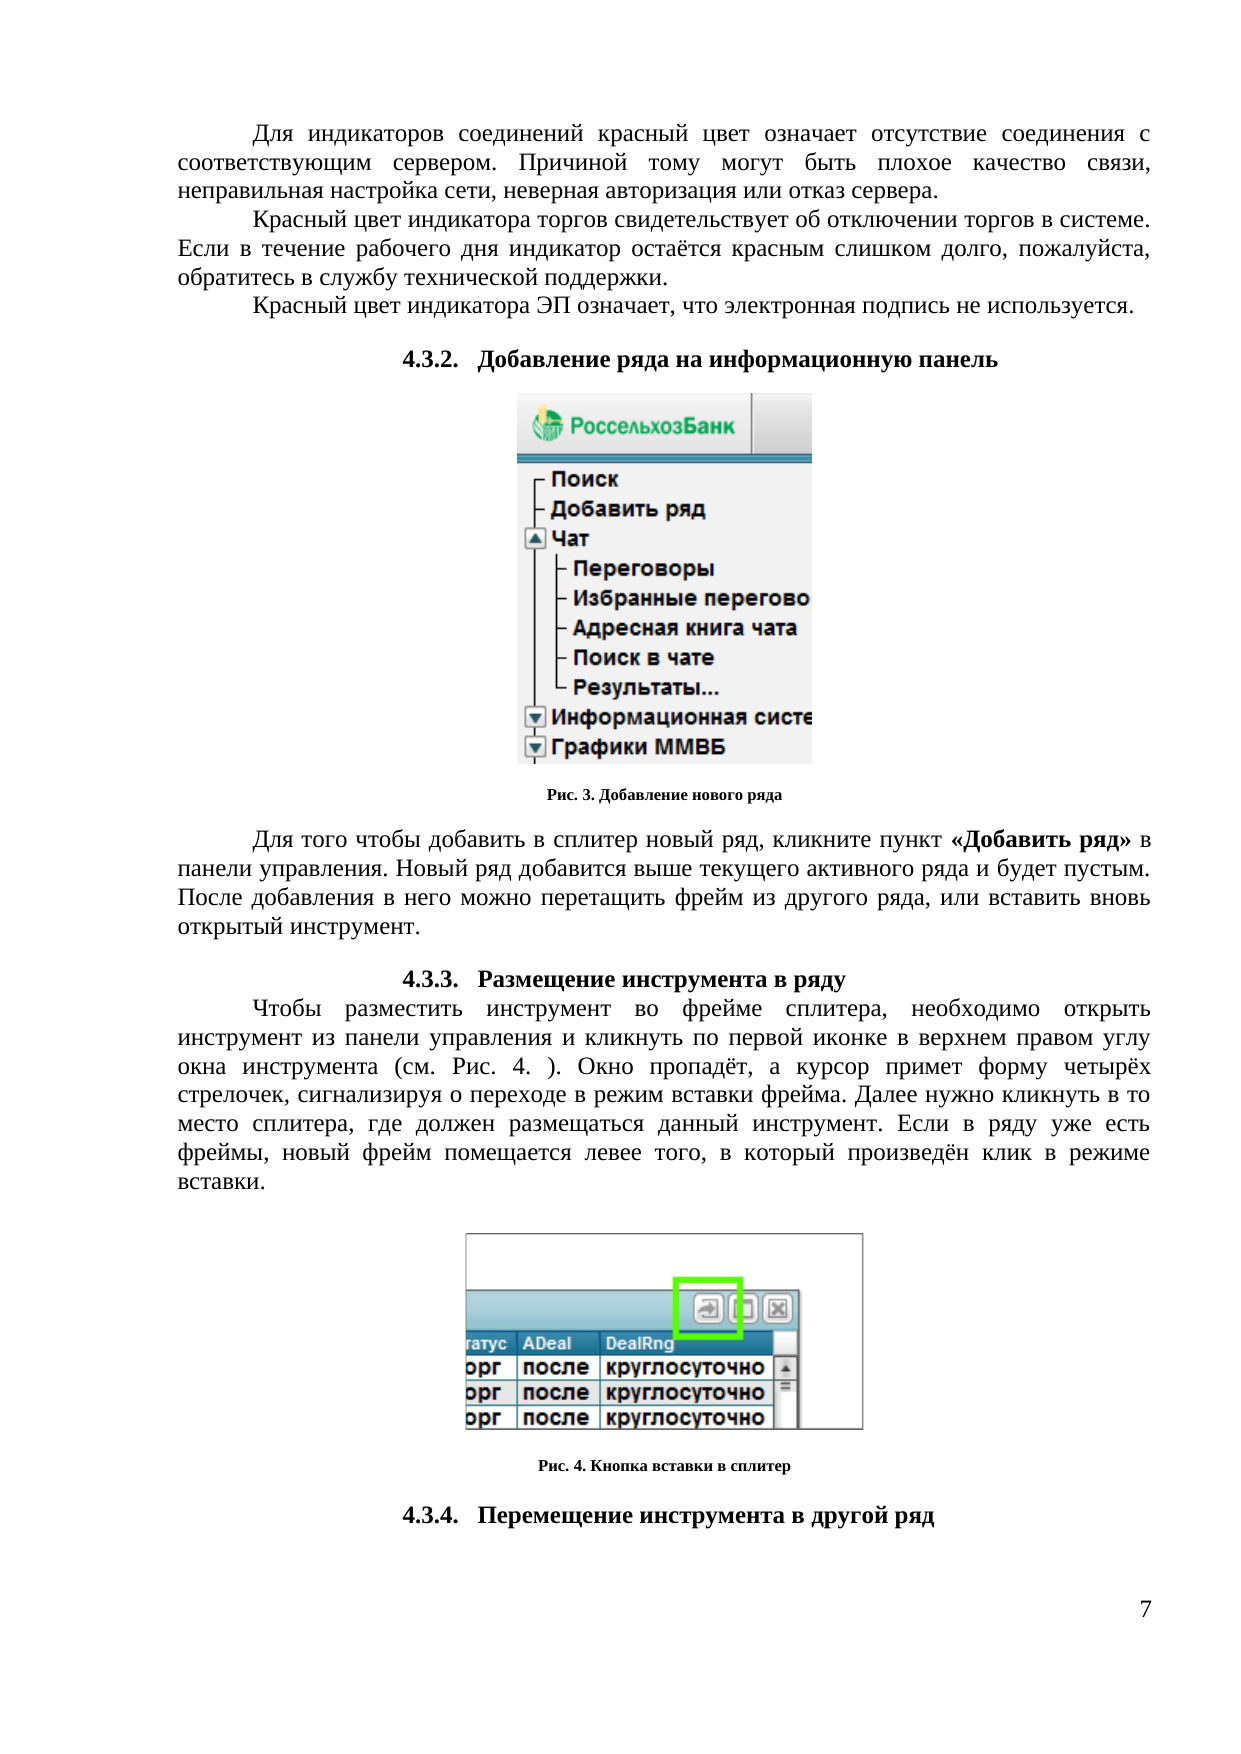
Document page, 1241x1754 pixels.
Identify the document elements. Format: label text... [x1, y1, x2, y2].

text Красный цвет индикатора торгов свидетельствует об отключении торгов в системе. Если в течение рабочего дня индикатор остаётся красным слишком долго, пожалуйста, обратитесь в службу технической поддержки. [177, 204, 1152, 291]
picture [517, 393, 812, 764]
subtitle Добавление ряда на информационную панель [402, 344, 1152, 373]
subtitle Перемещение инструмента в другой ряд [402, 1500, 1152, 1529]
text Для индикаторов соединений красный цвет означает отсутствие соединения с соответствующим сервером. Причиной тому могут быть плохое качество связи, неправильная настройка сети, неверная авторизация или отказ сервера. [177, 118, 1152, 204]
subtitle Размещение инструмента в ряду [402, 964, 1152, 993]
text Красный цвет индикатора ЭП означает, что электронная подпись не используется. [177, 291, 1152, 319]
picture [465, 1233, 864, 1430]
text Для того чтобы добавить в сплитер новый ряд, кликните пункт «Добавить ряд» в панели управления. Новый ряд добавится выше текущего активного ряда и будет пустым. После добавления в него можно перетащить фрейм из другого ряда, или вставить вновь открытый инструмент. [177, 824, 1152, 939]
